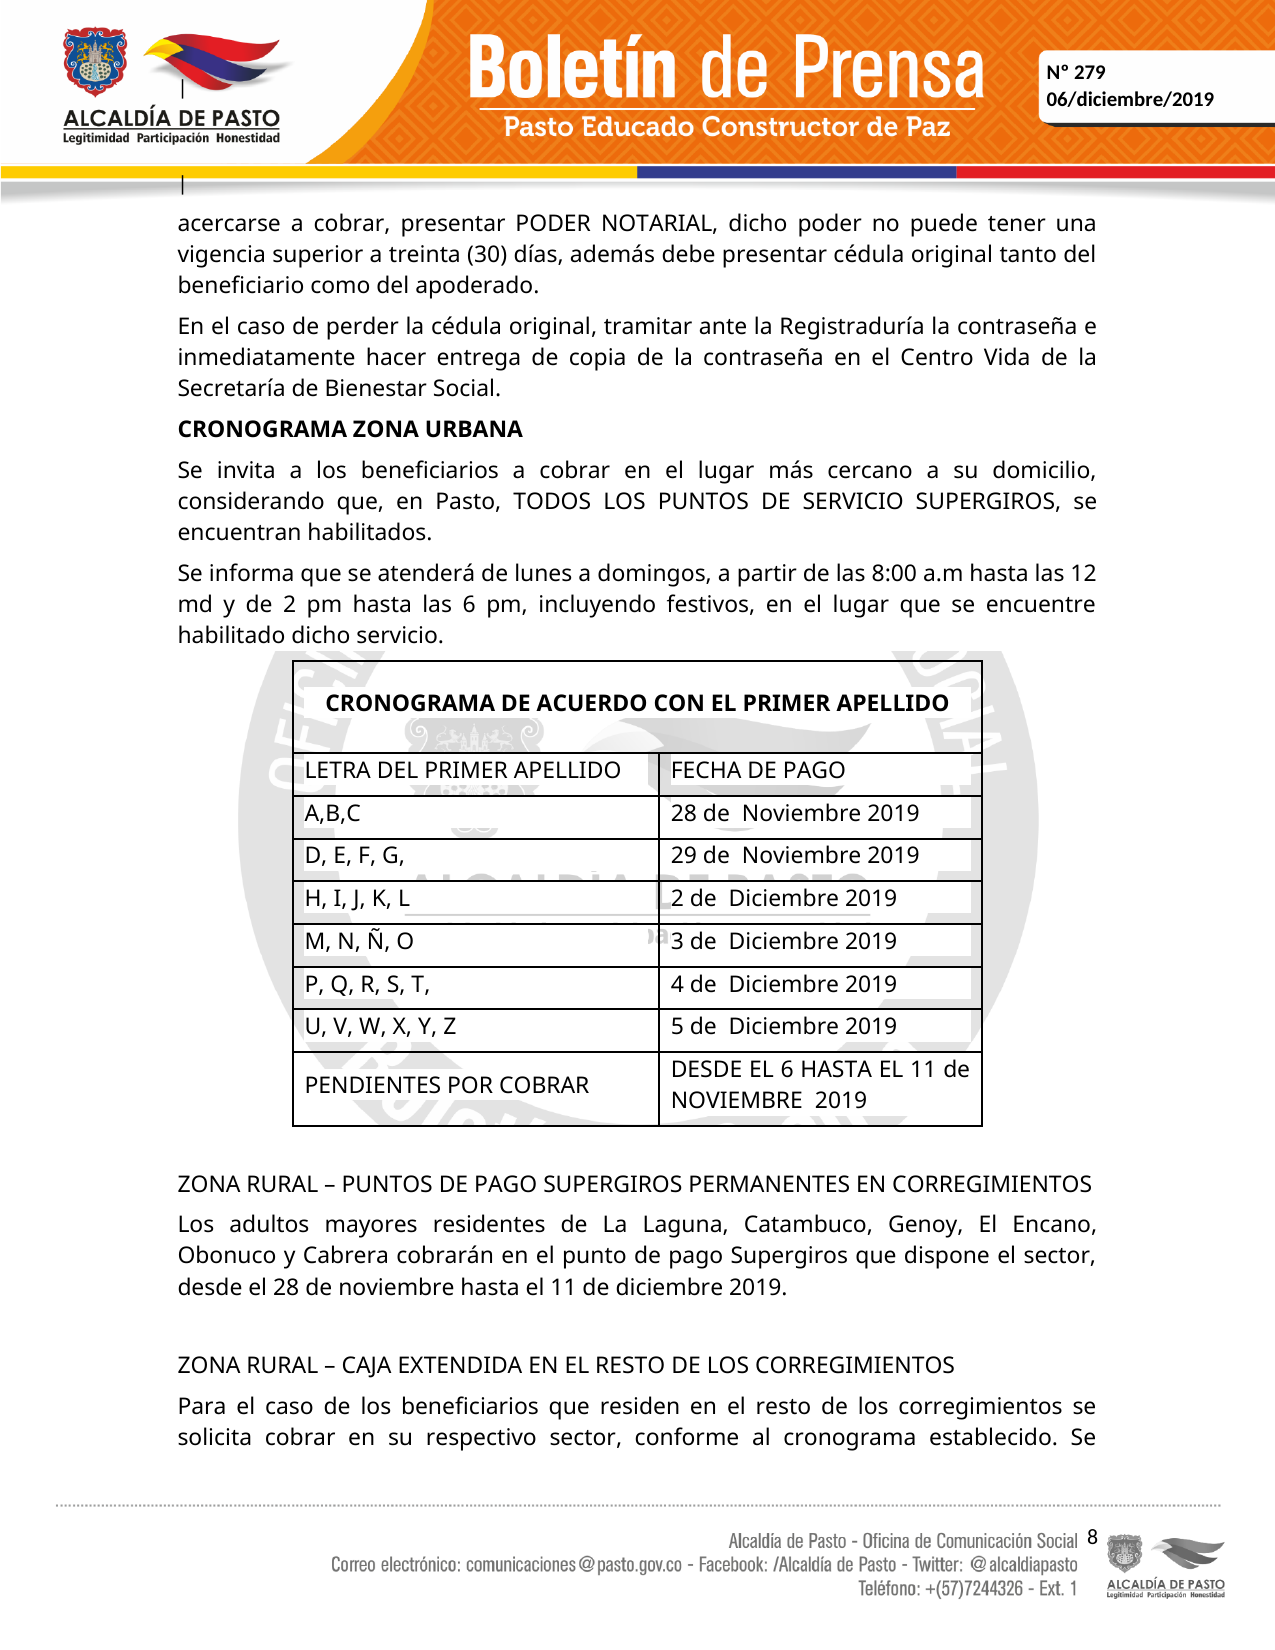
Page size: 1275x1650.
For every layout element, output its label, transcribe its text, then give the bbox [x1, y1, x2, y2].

table_cell H, I, J, K, L [294, 882, 658, 923]
text En el caso de perder la cédula original, tramitar ante la Registraduría la contraseña e inmediatamente hacer entrega de copia de la contraseña en el Centro Vida de la Secretaría de Bienestar Social. [177, 310, 1098, 404]
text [177, 1390, 1098, 1453]
text Se informa que se atenderá de lunes a domingos, a partir de las 8:00 a.m hasta las 12 md y de 2 pm hasta las 6 pm, incluyendo festivos, en el lugar que se encuentre habilitado dicho servicio. [177, 557, 1098, 651]
table_cell P, Q, R, S, T, [294, 968, 658, 1008]
table_cell 5 de Diciembre 2019 [660, 1010, 981, 1051]
table_cell A,B,C [294, 797, 658, 837]
text CRONOGRAMA ZONA URBANA [177, 413, 1098, 444]
table_cell 28 de Noviembre 2019 [660, 797, 981, 837]
table_cell 4 de Diciembre 2019 [660, 968, 981, 1008]
text Los adultos mayores residentes de La Laguna, Catambuco, Genoy, El Encano, Obonuco y Cabrera cobrarán en el punto de pago Supergiros que dispone el sector, desde el 28 de noviembre hasta el 11 de diciembre 2019. [177, 1208, 1098, 1302]
table_cell U, V, W, X, Y, Z [294, 1010, 658, 1051]
table_cell PENDIENTES POR COBRAR [294, 1053, 658, 1125]
text ZONA RURAL – PUNTOS DE PAGO SUPERGIROS PERMANENTES EN CORREGIMIENTOS [177, 1168, 1098, 1199]
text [177, 207, 1098, 301]
table_cell D, E, F, G, [294, 840, 658, 880]
table_cell LETRA DEL PRIMER APELLIDO [294, 754, 658, 795]
table_header CRONOGRAMA DE ACUERDO CON EL PRIMER APELLIDO [294, 662, 981, 752]
text Se invita a los beneficiarios a cobrar en el lugar más cercano a su domicilio, considerando que, en Pasto, TODOS LOS PUNTOS DE SERVICIO SUPERGIROS, se encuentran habilitados. [177, 454, 1098, 547]
table_cell M, N, Ñ, O [294, 925, 658, 966]
picture [0, 0, 1275, 1645]
table_cell 2 de Diciembre 2019 [660, 882, 981, 923]
text ZONA RURAL – CAJA EXTENDIDA EN EL RESTO DE LOS CORREGIMIENTOS [177, 1349, 1098, 1381]
table_cell 3 de Diciembre 2019 [660, 925, 981, 966]
table_cell FECHA DE PAGO [660, 754, 981, 795]
table_cell 29 de Noviembre 2019 [660, 840, 981, 880]
table_cell DESDE EL 6 HASTA EL 11 de NOVIEMBRE 2019 [660, 1053, 981, 1125]
